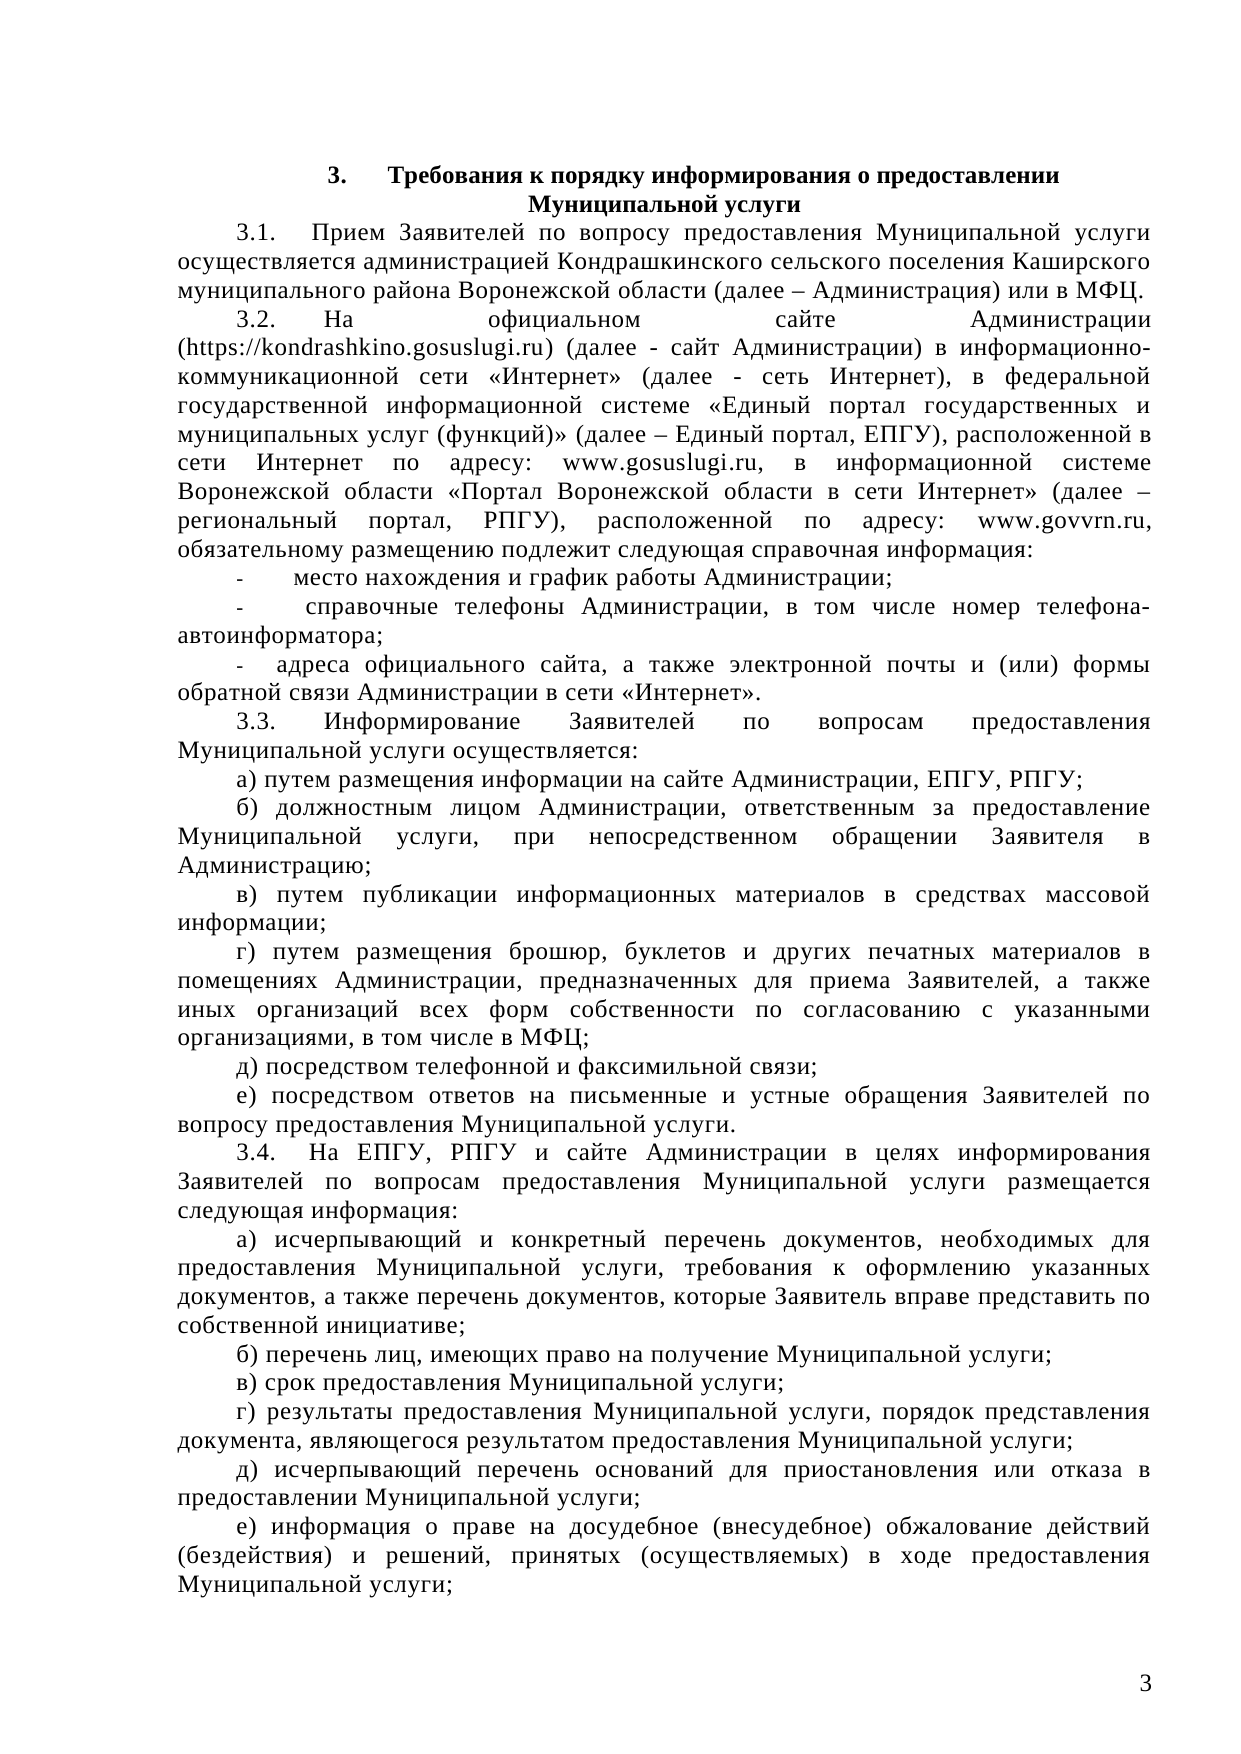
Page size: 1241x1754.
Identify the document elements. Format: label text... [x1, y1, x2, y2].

text а) исчерпывающий и конкретный перечень документов, необходимых для предоставления Муниципальной услуги, требования к оформлению указанных документов, а также перечень документов, которые Заявитель вправе представить по собственной инициативе; [177, 1224, 1152, 1339]
list Информирование Заявителей по вопросам предоставления Муниципальной услуги осуществляется: [177, 706, 1152, 764]
list справочные телефоны Администрации, в том числе номер телефона-автоинформатора; [177, 591, 1152, 649]
text б) должностным лицом Администрации, ответственным за предоставление Муниципальной услуги, при непосредственном обращении Заявителя в Администрацию; [177, 792, 1152, 879]
text е) посредством ответов на письменные и устные обращения Заявителей по вопросу предоставления Муниципальной услуги. [177, 1080, 1152, 1137]
list адреса официального сайта, а также электронной почты и (или) формы обратной связи Администрации в сети «Интернет». [177, 649, 1152, 706]
list Требования к порядку информирования о предоставлении Муниципальной услуги [177, 160, 1152, 217]
text а) путем размещения информации на сайте Администрации, ЕПГУ, РПГУ; [177, 764, 1152, 792]
list На ЕПГУ, РПГУ и сайте Администрации в целях информирования Заявителей по вопросам предоставления Муниципальной услуги размещается следующая информация: [177, 1137, 1152, 1224]
list На официальном сайте Администрации (https://kondrashkino.gosuslugi.ru) (далее - сайт Администрации) в информационно-коммуникационной сети «Интернет» (далее - сеть Интернет), в федеральной государственной информационной системе «Единый портал государственных и муниципальных услуг (функций)» (далее – Единый портал, ЕПГУ), расположенной в сети Интернет по адресу: www.gosuslugi.ru, в информационной системе Воронежской области «Портал Воронежской области в сети Интернет» (далее – региональный портал, РПГУ), расположенной по адресу: www.govvrn.ru, обязательному размещению подлежит следующая справочная информация: [177, 304, 1152, 562]
text в) срок предоставления Муниципальной услуги; [177, 1367, 1152, 1396]
text е) информация о праве на досудебное (внесудебное) обжалование действий (бездействия) и решений, принятых (осуществляемых) в ходе предоставления Муниципальной услуги; [177, 1511, 1152, 1597]
text д) посредством телефонной и факсимильной связи; [177, 1051, 1152, 1080]
text б) перечень лиц, имеющих право на получение Муниципальной услуги; [177, 1339, 1152, 1367]
text д) исчерпывающий перечень оснований для приостановления или отказа в предоставлении Муниципальной услуги; [177, 1454, 1152, 1511]
text г) путем размещения брошюр, буклетов и других печатных материалов в помещениях Администрации, предназначенных для приема Заявителей, а также иных организаций всех форм собственности по согласованию с указанными организациями, в том числе в МФЦ; [177, 936, 1152, 1051]
list место нахождения и график работы Администрации; [177, 562, 1152, 591]
text г) результаты предоставления Муниципальной услуги, порядок представления документа, являющегося результатом предоставления Муниципальной услуги; [177, 1396, 1152, 1454]
text в) путем публикации информационных материалов в средствах массовой информации; [177, 879, 1152, 936]
list Прием Заявителей по вопросу предоставления Муниципальной услуги осуществляется администрацией Кондрашкинского сельского поселения Каширского муниципального района Воронежской области (далее – Администрация) или в МФЦ. [177, 217, 1152, 304]
